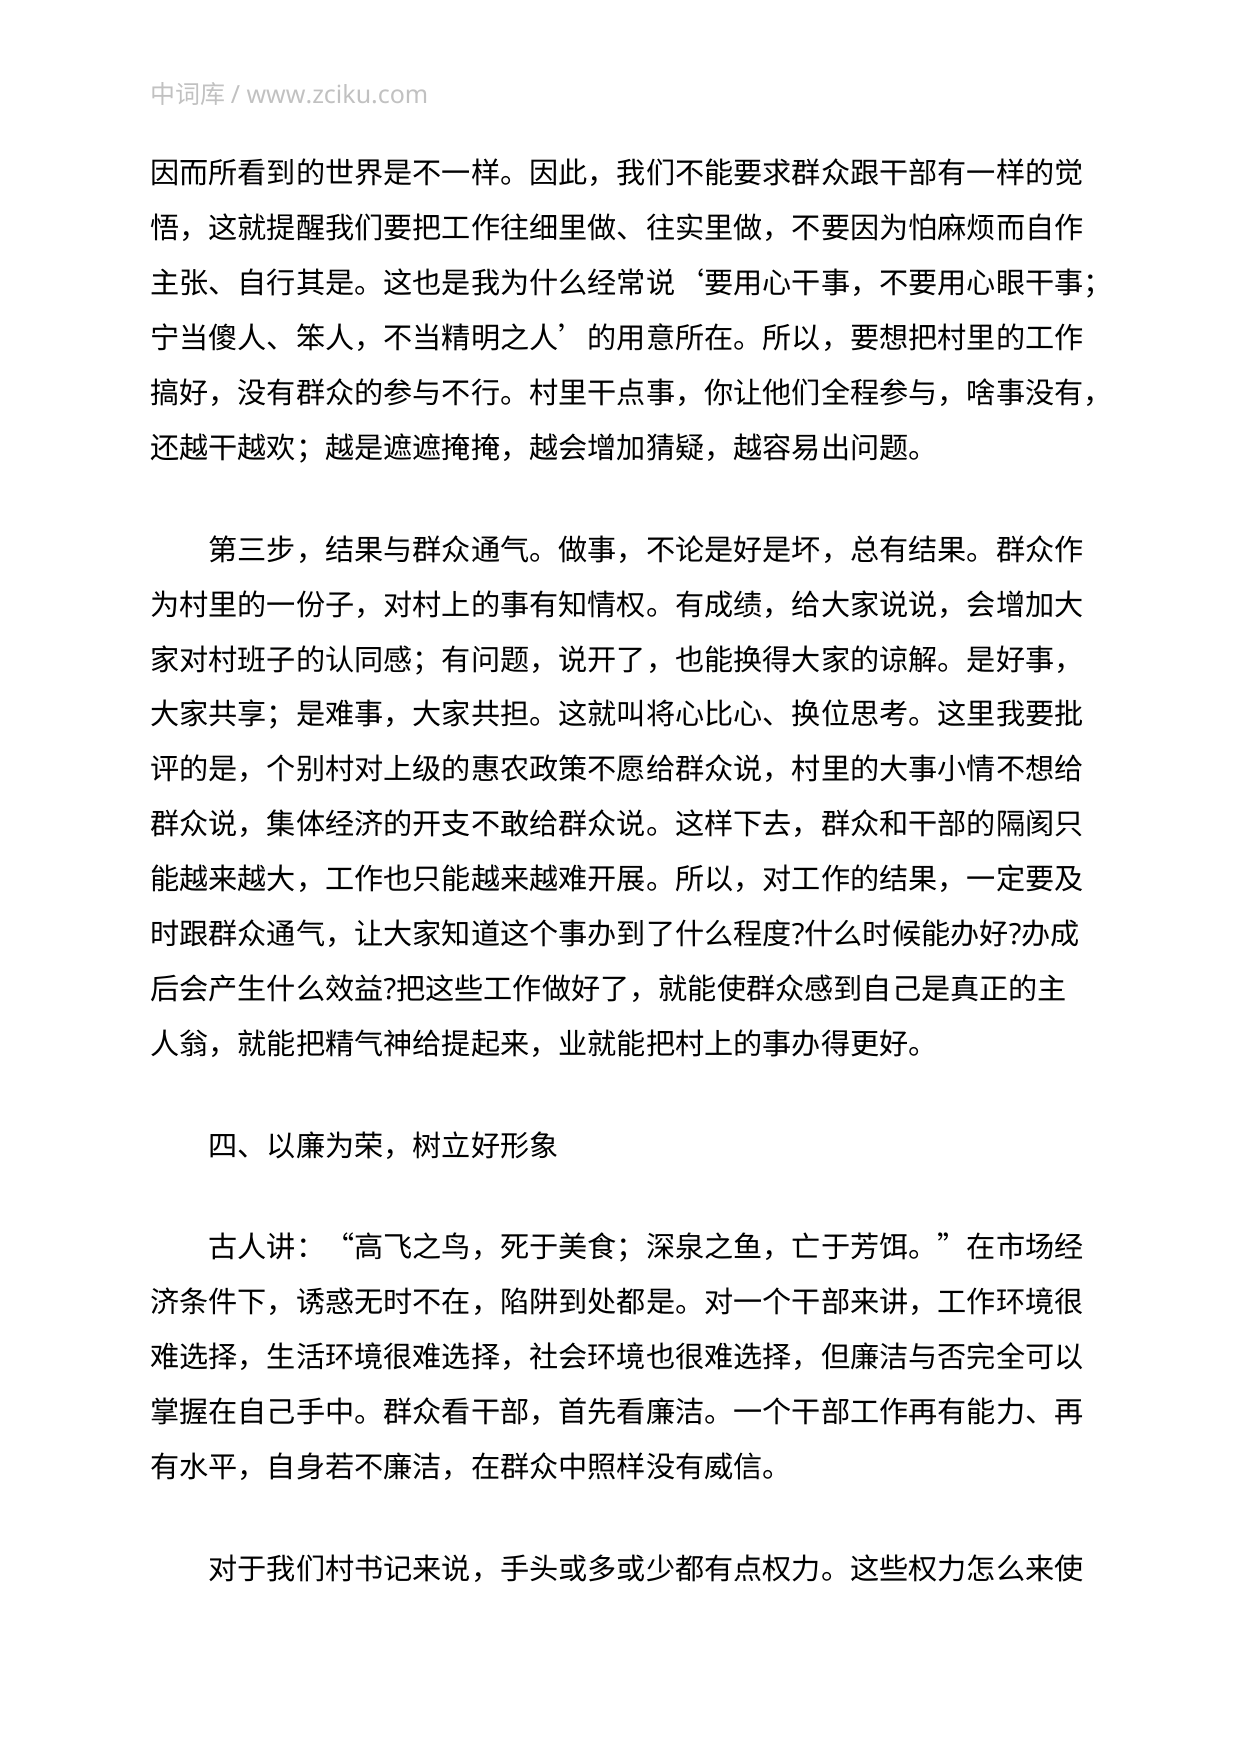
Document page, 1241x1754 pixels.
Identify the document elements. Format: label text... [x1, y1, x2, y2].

text 第三步，结果与群众通气。做事，不论是好是坏，总有结果。群众作为村里的一份子，对村上的事有知情权。有成绩，给大家说说，会增加大家对村班子的认同感；有问题，说开了，也能换得大家的谅解。是好事，大家共享；是难事，大家共担。这就叫将心比心、换位思考。这里我要批评的是，个别村对上级的惠农政策不愿给群众说，村里的大事小情不想给群众说，集体经济的开支不敢给群众说。这样下去，群众和干部的隔阂只能越来越大，工作也只能越来越难开展。所以，对工作的结果，一定要及时跟群众通气，让大家知道这个事办到了什么程度?什么时候能办好?办成后会产生什么效益?把这些工作做好了，就能使群众感到自己是真正的主人翁，就能把精气神给提起来，业就能把村上的事办得更好。 [150, 526, 1090, 1063]
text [150, 1545, 1090, 1588]
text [150, 150, 1090, 467]
text 四、以廉为荣，树立好形象 [150, 1122, 1090, 1164]
text 古人讲：“高飞之鸟，死于美食；深泉之鱼，亡于芳饵。”在市场经济条件下，诱惑无时不在，陷阱到处都是。对一个干部来讲，工作环境很难选择，生活环境很难选择，社会环境也很难选择，但廉洁与否完全可以掌握在自己手中。群众看干部，首先看廉洁。一个干部工作再有能力、再有水平，自身若不廉洁，在群众中照样没有威信。 [150, 1224, 1090, 1486]
